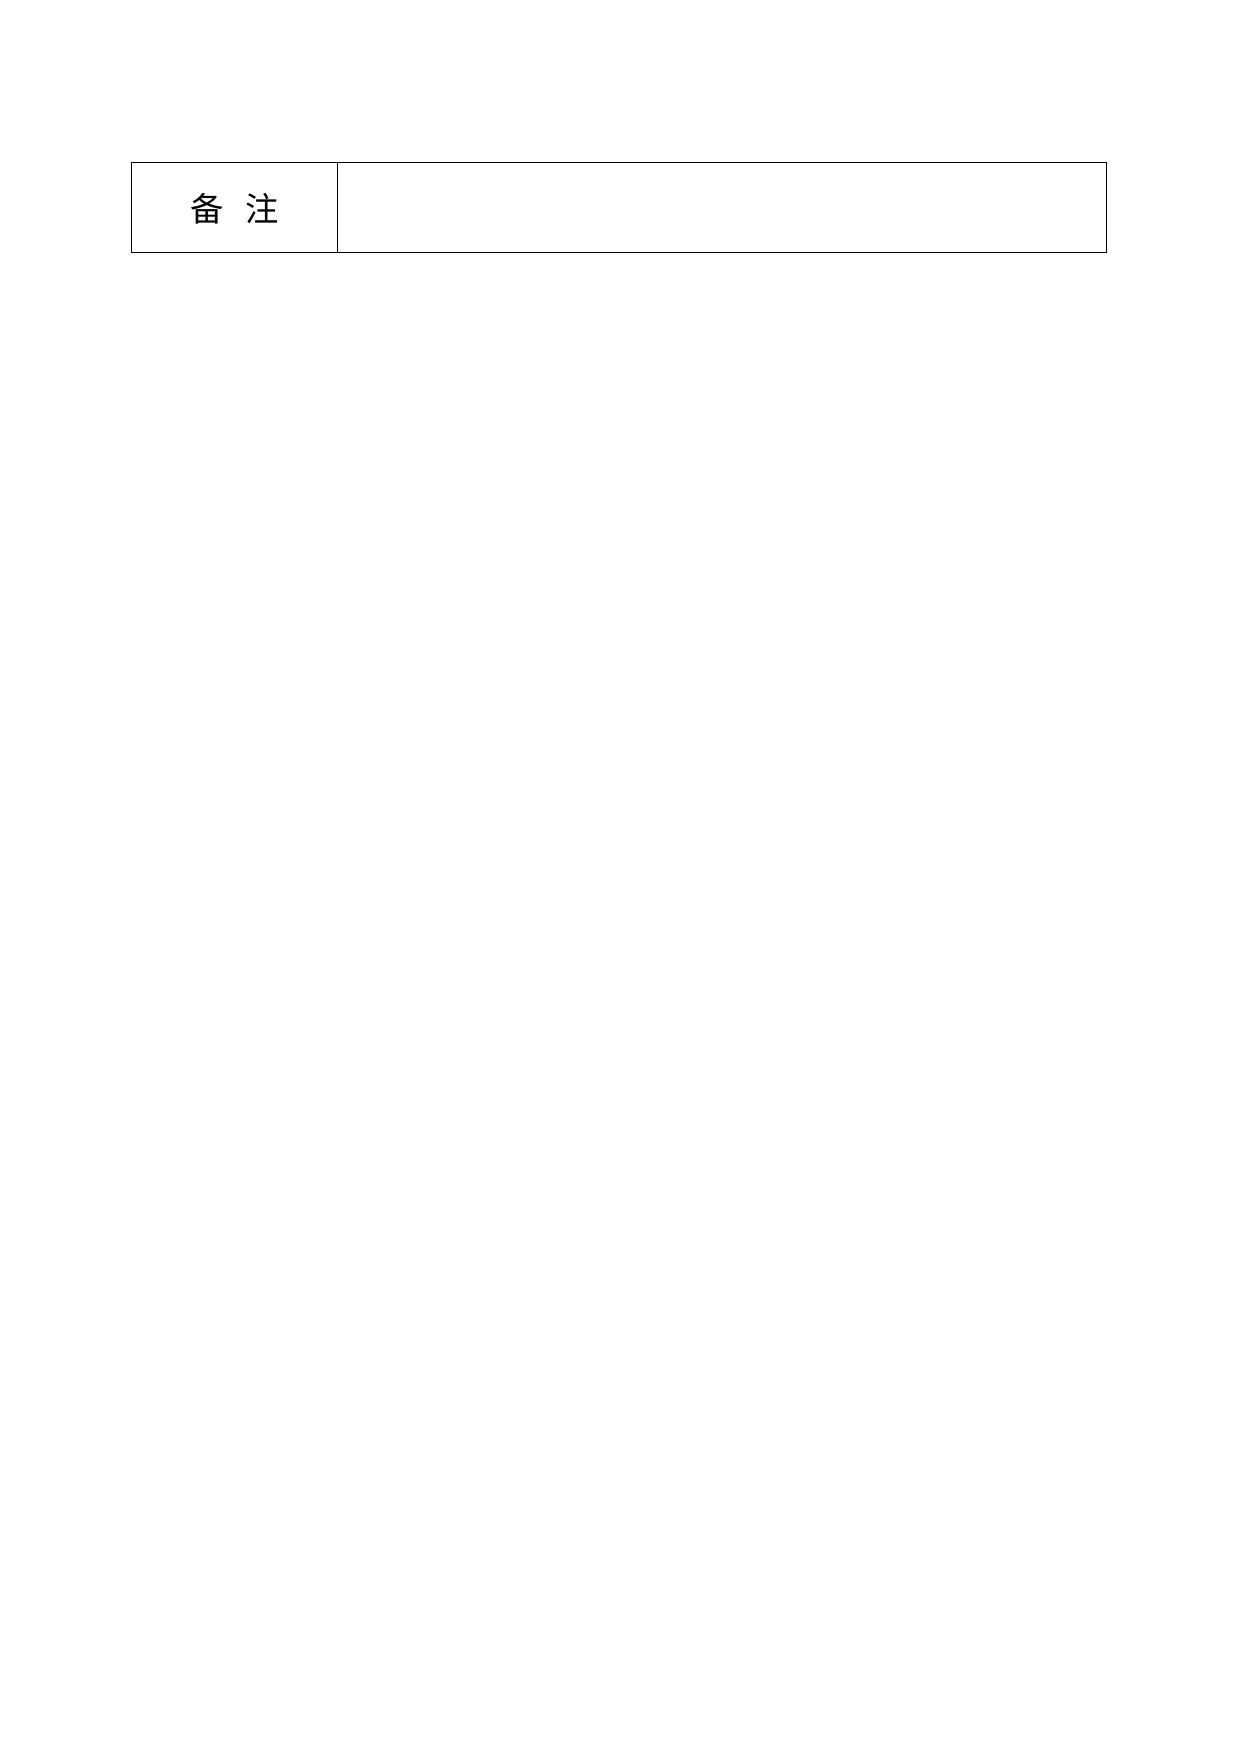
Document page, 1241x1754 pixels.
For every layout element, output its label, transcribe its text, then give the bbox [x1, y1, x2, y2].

table_cell 备 注 [132, 163, 337, 252]
table_cell [338, 163, 1106, 252]
